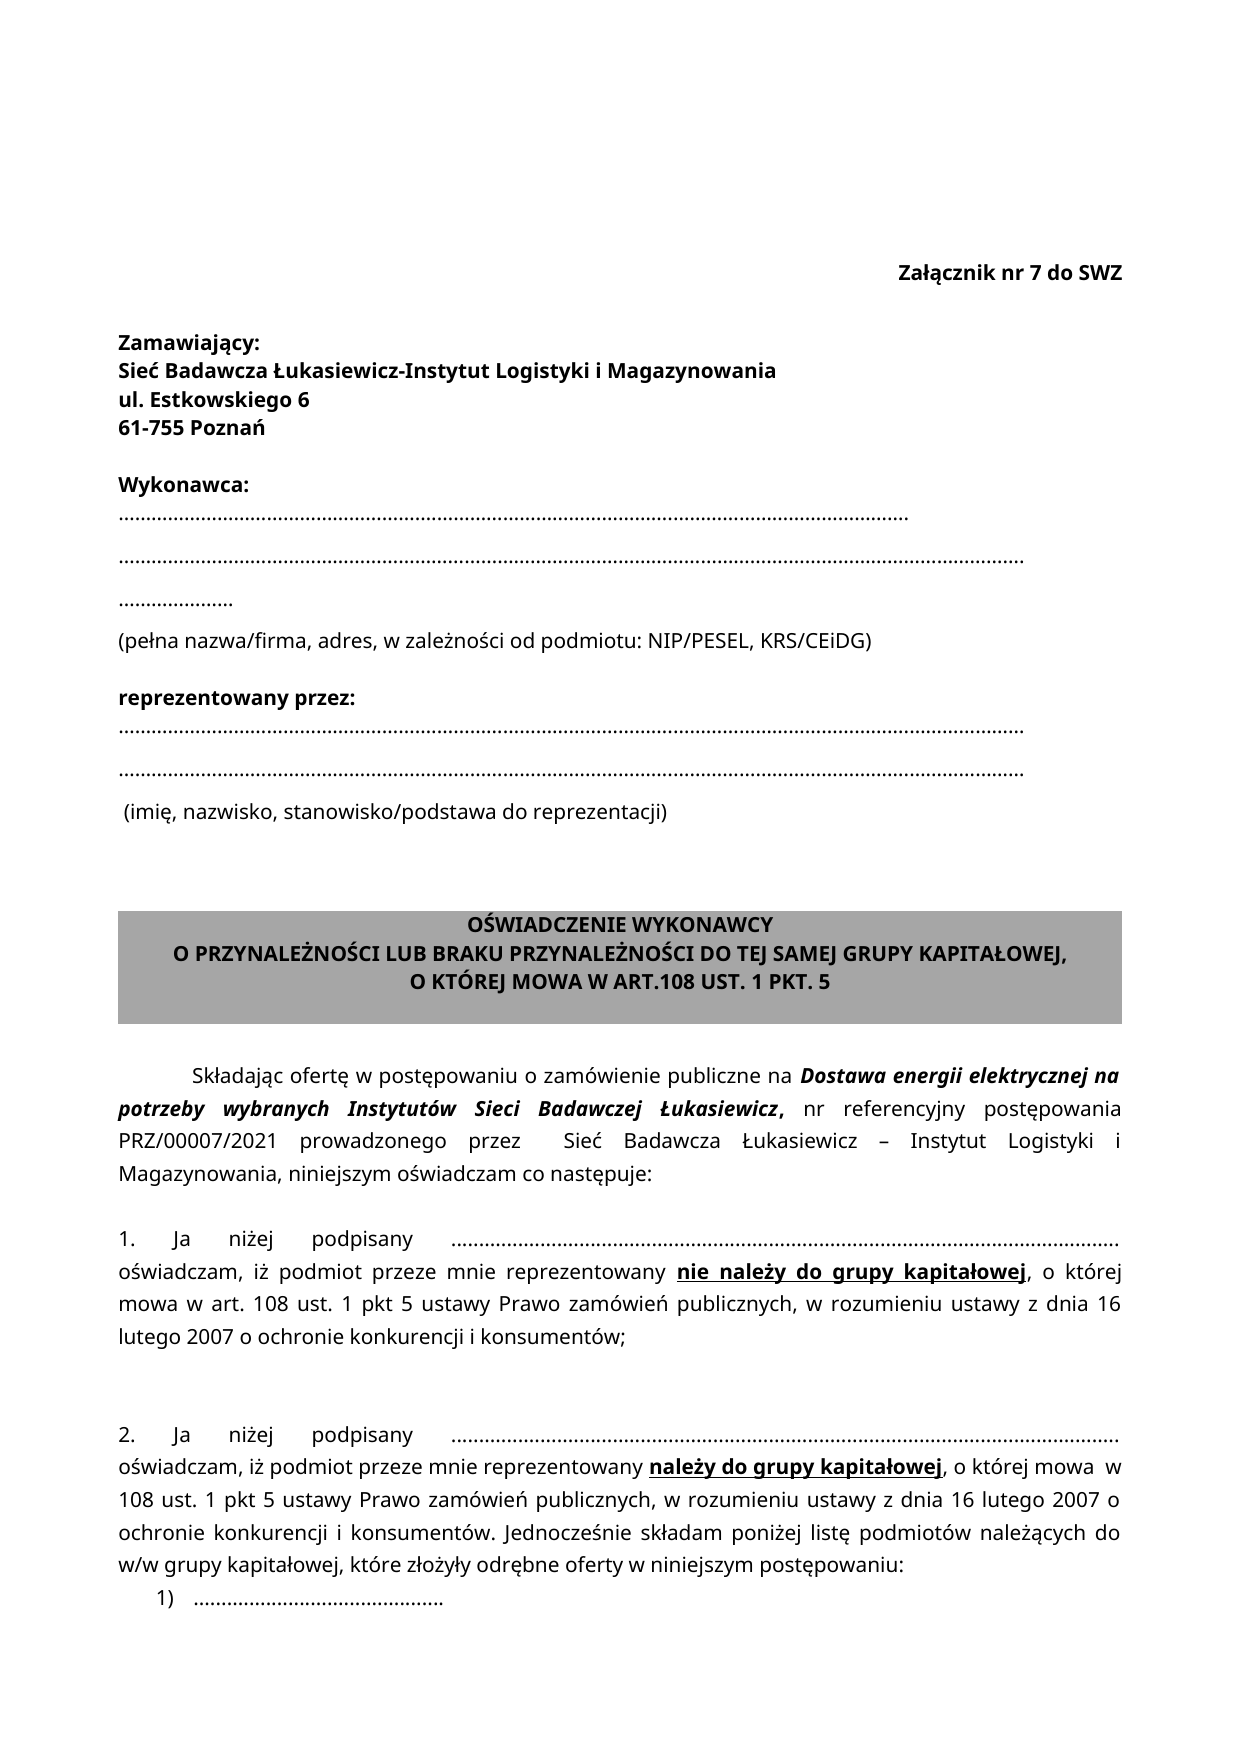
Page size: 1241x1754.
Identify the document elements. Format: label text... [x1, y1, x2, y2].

text 1. Ja niżej podpisany ........................................................................................................................ oświadczam, iż podmiot przeze mnie reprezentowany nie należy do grupy kapitałowej, o której mowa w art. 108 ust. 1 pkt 5 ustawy Prawo zamówień publicznych, w rozumieniu ustawy z dnia 16 lutego 2007 o ochronie konkurencji i konsumentów; [118, 1224, 1122, 1350]
text O KTÓREJ MOWA W ART.108 UST. 1 PKT. 5 [118, 967, 1122, 996]
text 2. Ja niżej podpisany ........................................................................................................................ oświadczam, iż podmiot przeze mnie reprezentowany należy do grupy kapitałowej, o której mowa w 108 ust. 1 pkt 5 ustawy Prawo zamówień publicznych, w rozumieniu ustawy z dnia 16 lutego 2007 o ochronie konkurencji i konsumentów. Jednocześnie składam poniżej listę podmiotów należących do w/w grupy kapitałowej, które złożyły odrębne oferty w niniejszym postępowaniu: [118, 1420, 1122, 1579]
text OŚWIADCZENIE WYKONAWCY [118, 911, 1122, 939]
list ............................................. [156, 1583, 1122, 1611]
text (pełna nazwa/firma, adres, w zależności od podmiotu: NIP/PESEL, KRS/CEiDG) [118, 626, 1122, 655]
text (imię, nazwisko, stanowisko/podstawa do reprezentacji) [118, 797, 1122, 825]
text reprezentowany przez: [118, 683, 1122, 712]
text Wykonawca: [118, 470, 1122, 498]
text Sieć Badawcza Łukasiewicz-Instytut Logistyki i Magazynowania [118, 356, 1122, 385]
text Składając ofertę w postępowaniu o zamówienie publiczne na Dostawa energii elektrycznej na potrzeby wybranych Instytutów Sieci Badawczej Łukasiewicz, nr referencyjny postępowania PRZ/00007/2021 prowadzonego przez Sieć Badawcza Łukasiewicz – Instytut Logistyki i Magazynowania, niniejszym oświadczam co następuje: [118, 1061, 1122, 1187]
text ………………………………………………….…………………………………….…………………………………….………………… [118, 754, 1122, 783]
text O PRZYNALEŻNOŚCI LUB BRAKU PRZYNALEŻNOŚCI DO TEJ SAMEJ GRUPY KAPITAŁOWEJ, [118, 939, 1122, 967]
text Zamawiający: [118, 328, 1122, 356]
text ul. Estkowskiego 6 [118, 385, 1122, 413]
text 61-755 Poznań [118, 413, 1122, 442]
text ………………………………………………….…………………………………….…………………………………….…………………………………………………………………….…………………………………….…………………………………….………………… [118, 498, 1122, 612]
text Załącznik nr 7 do SWZ [162, 258, 1122, 287]
text ………………………………………………….…………………………………….…………………………………….………………… [118, 712, 1122, 740]
